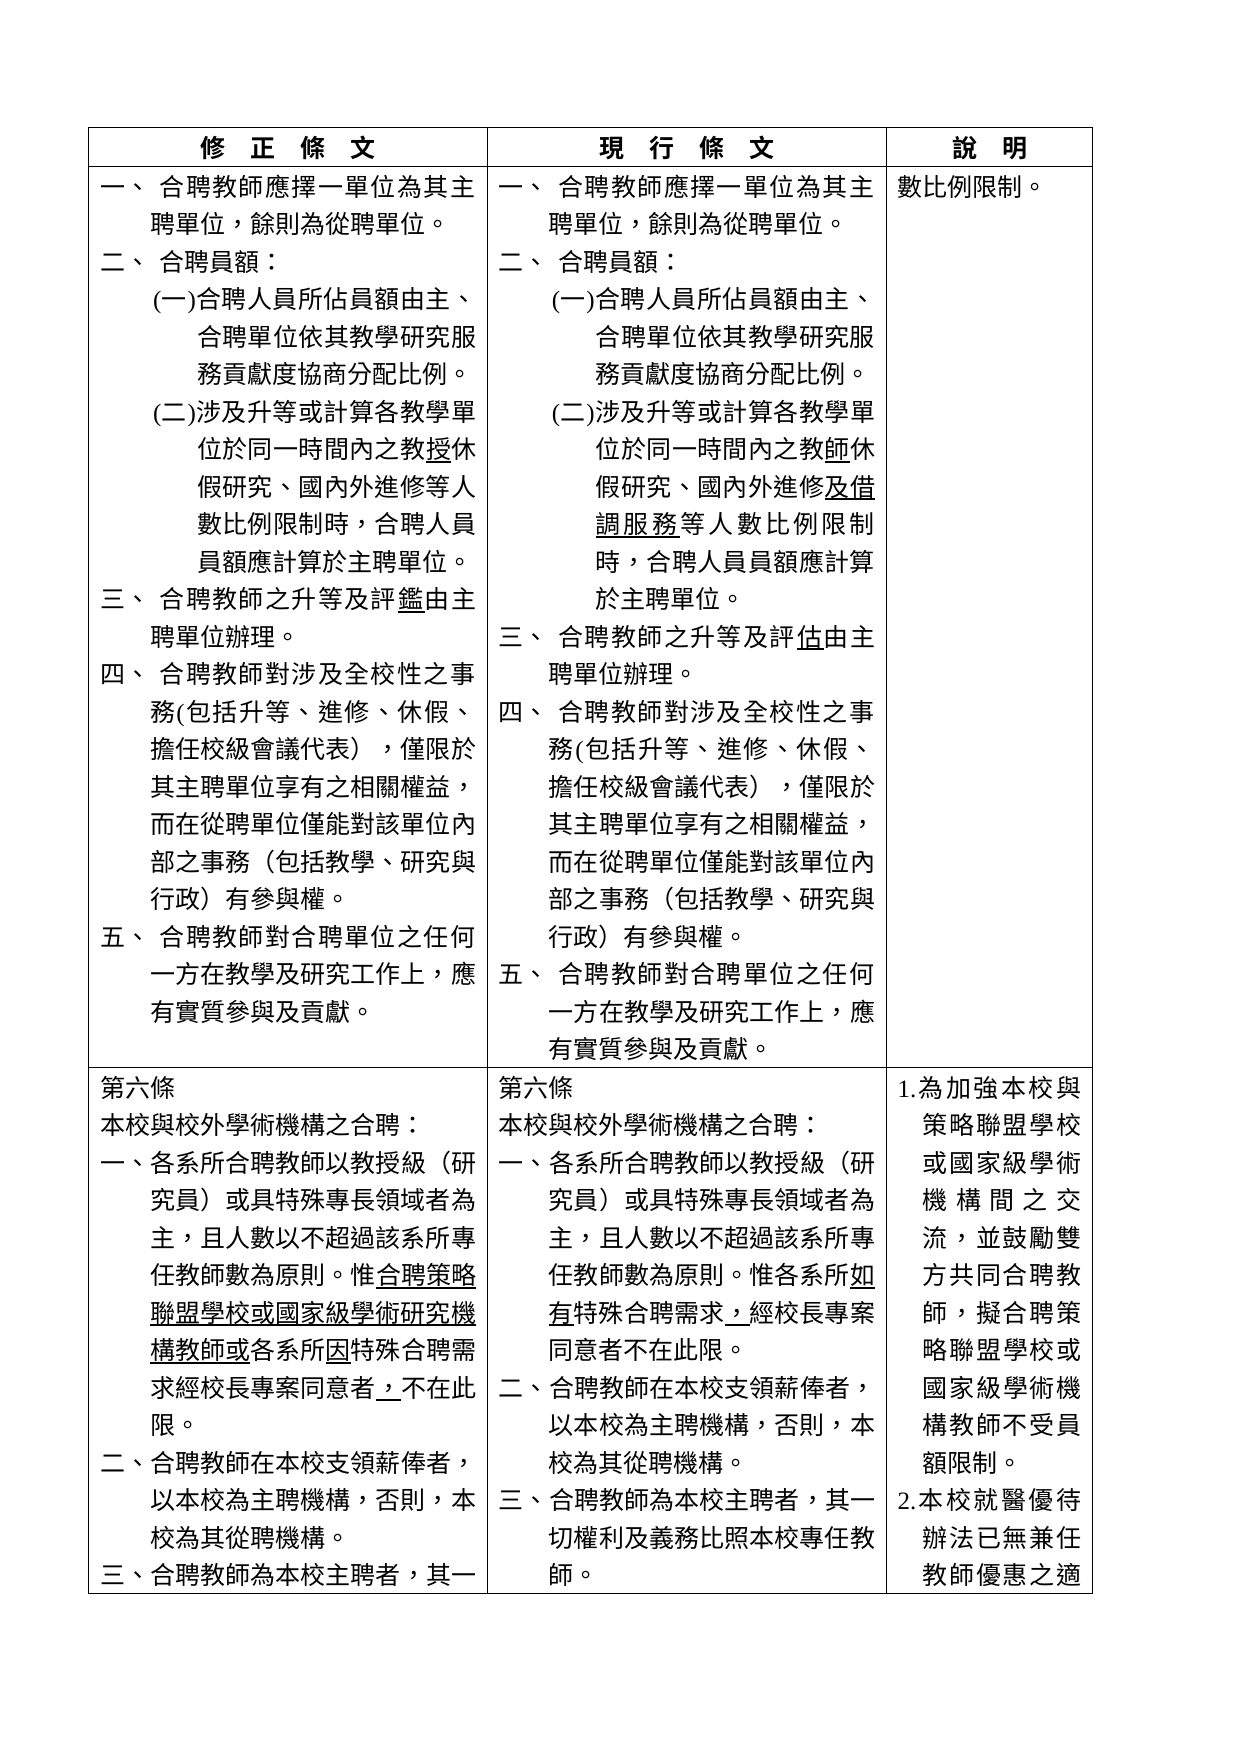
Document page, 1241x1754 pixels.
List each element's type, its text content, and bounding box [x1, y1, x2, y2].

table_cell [488, 167, 886, 1067]
table_header 修 正 條 文 [89, 128, 487, 166]
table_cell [89, 1068, 487, 1593]
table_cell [89, 167, 487, 1067]
table_header 現 行 條 文 [488, 128, 886, 166]
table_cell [488, 1068, 886, 1593]
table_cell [887, 1068, 1092, 1593]
table_header 說 明 [887, 128, 1092, 166]
table_cell 本校教師借調處理辦法未規範人數比例限制。 [887, 167, 1092, 1067]
